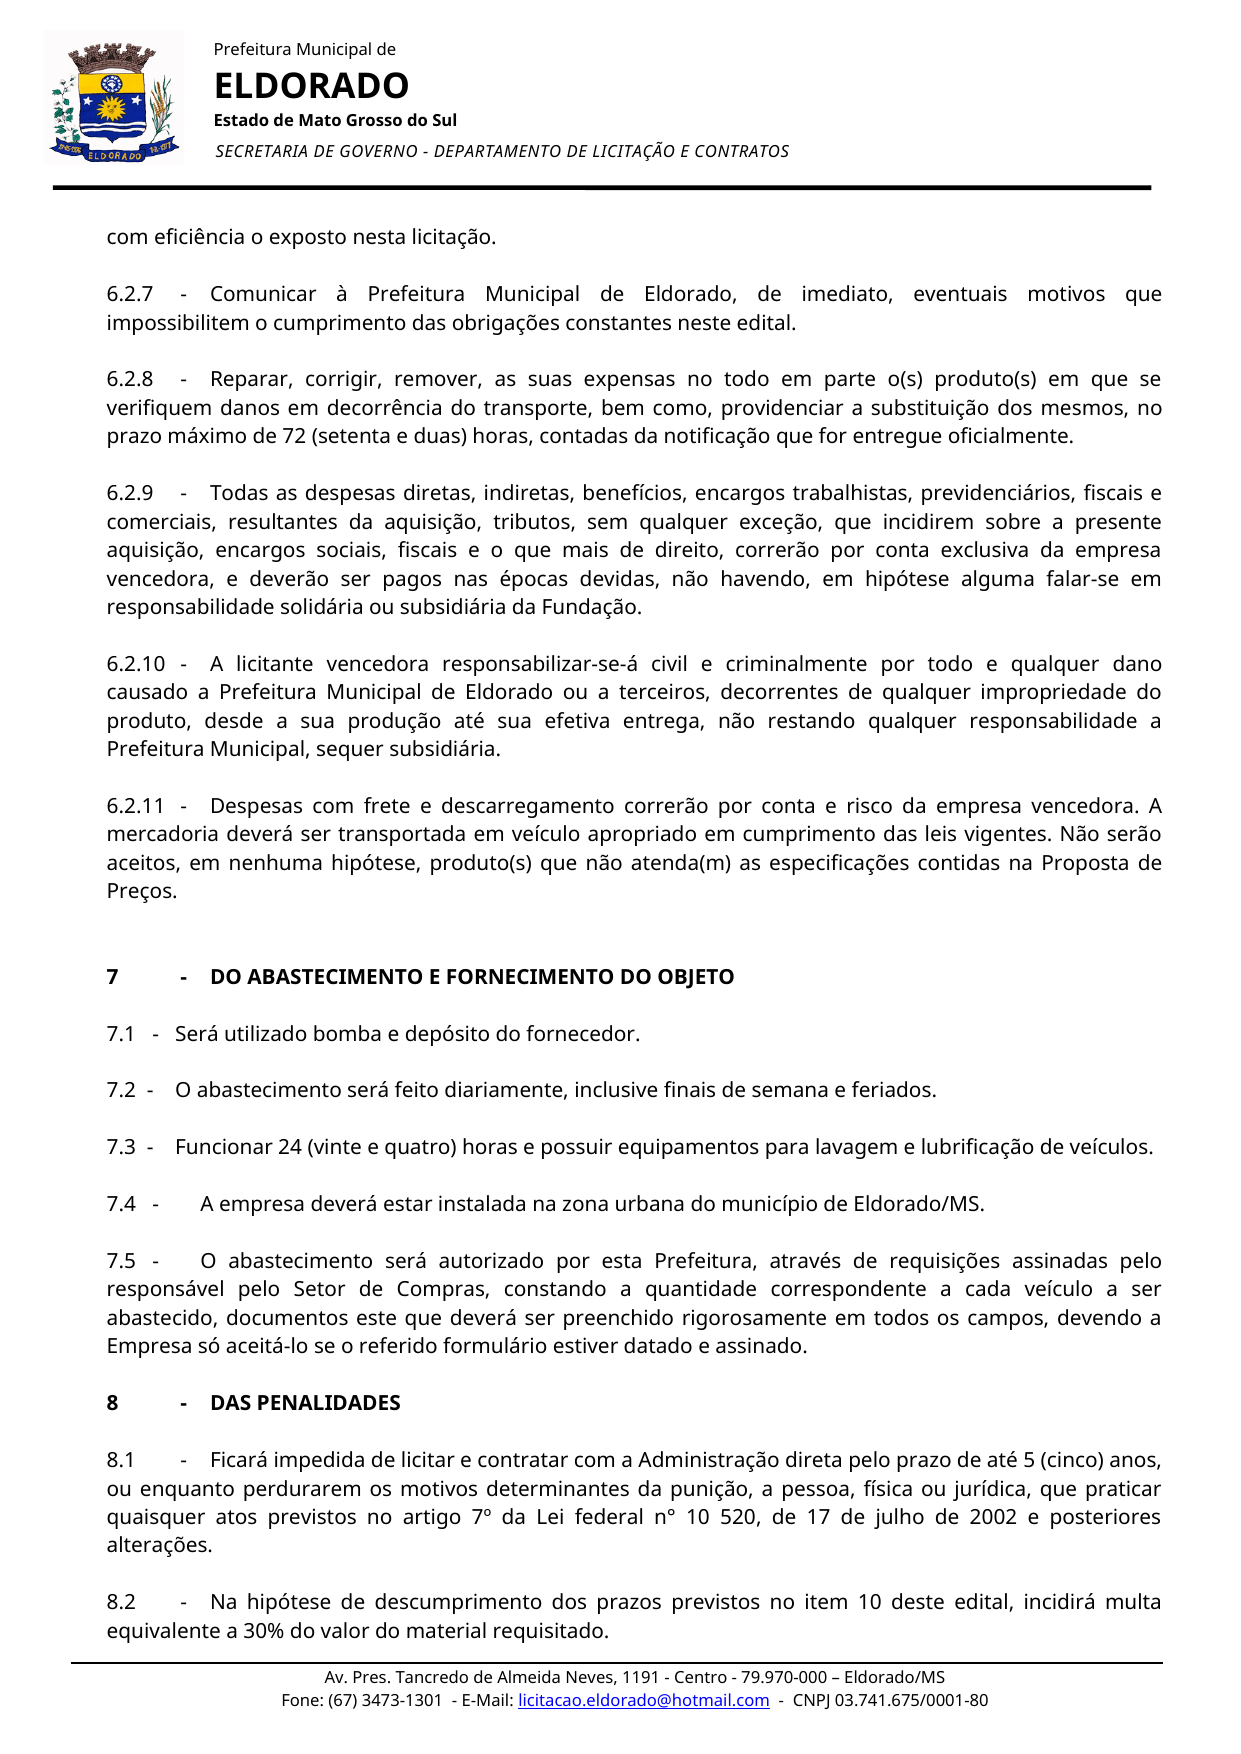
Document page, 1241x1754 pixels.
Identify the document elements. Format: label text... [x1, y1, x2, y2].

text 8 - DAS PENALIDADES [106, 1388, 1163, 1417]
text 7 - DO ABASTECIMENTO E FORNECIMENTO DO OBJETO [106, 962, 1163, 990]
text 7.2 - O abastecimento será feito diariamente, inclusive finais de semana e feriados. [106, 1076, 1163, 1104]
text 7.4 - A empresa deverá estar instalada na zona urbana do município de Eldorado/MS. [106, 1189, 1163, 1218]
text 6.2.7 - Comunicar à Prefeitura Municipal de Eldorado, de imediato, eventuais motivos que impossibilitem o cumprimento das obrigações constantes neste edital. [106, 279, 1163, 336]
picture [43, 30, 184, 165]
text 6.2.8 - Reparar, corrigir, remover, as suas expensas no todo em parte o(s) produto(s) em que se verifiquem danos em decorrência do transporte, bem como, providenciar a substituição dos mesmos, no prazo máximo de 72 (setenta e duas) horas, contadas da notificação que for entregue oficialmente. [106, 364, 1163, 450]
text 8.2 - Na hipótese de descumprimento dos prazos previstos no item 10 deste edital, incidirá multa equivalente a 30% do valor do material requisitado. [106, 1587, 1163, 1644]
text 6.2.9 - Todas as despesas diretas, indiretas, benefícios, encargos trabalhistas, previdenciários, fiscais e comerciais, resultantes da aquisição, tributos, sem qualquer exceção, que incidirem sobre a presente aquisição, encargos sociais, fiscais e o que mais de direito, correrão por conta exclusiva da empresa vencedora, e deverão ser pagos nas épocas devidas, não havendo, em hipótese alguma falar-se em responsabilidade solidária ou subsidiária da Fundação. [106, 478, 1163, 621]
text 6.2.11 - Despesas com frete e descarregamento correrão por conta e risco da empresa vencedora. A mercadoria deverá ser transportada em veículo apropriado em cumprimento das leis vigentes. Não serão aceitos, em nenhuma hipótese, produto(s) que não atenda(m) as especificações contidas na Proposta de Preços. [106, 791, 1163, 905]
text 7.1 - Será utilizado bomba e depósito do fornecedor. [106, 1019, 1163, 1047]
text 7.3 - Funcionar 24 (vinte e quatro) horas e possuir equipamentos para lavagem e lubrificação de veículos. [106, 1132, 1163, 1161]
text 7.5 - O abastecimento será autorizado por esta Prefeitura, através de requisições assinadas pelo responsável pelo Setor de Compras, constando a quantidade correspondente a cada veículo a ser abastecido, documentos este que deverá ser preenchido rigorosamente em todos os campos, devendo a Empresa só aceitá-lo se o referido formulário estiver datado e assinado. [106, 1246, 1163, 1360]
text 6.2.10 - A licitante vencedora responsabilizar-se-á civil e criminalmente por todo e qualquer dano causado a Prefeitura Municipal de Eldorado ou a terceiros, decorrentes de qualquer impropriedade do produto, desde a sua produção até sua efetiva entrega, não restando qualquer responsabilidade a Prefeitura Municipal, sequer subsidiária. [106, 649, 1163, 763]
text 8.1 - Ficará impedida de licitar e contratar com a Administração direta pelo prazo de até 5 (cinco) anos, ou enquanto perdurarem os motivos determinantes da punição, a pessoa, física ou jurídica, que praticar quaisquer atos previstos no artigo 7º da Lei federal n° 10 520, de 17 de julho de 2002 e posteriores alterações. [106, 1445, 1163, 1559]
